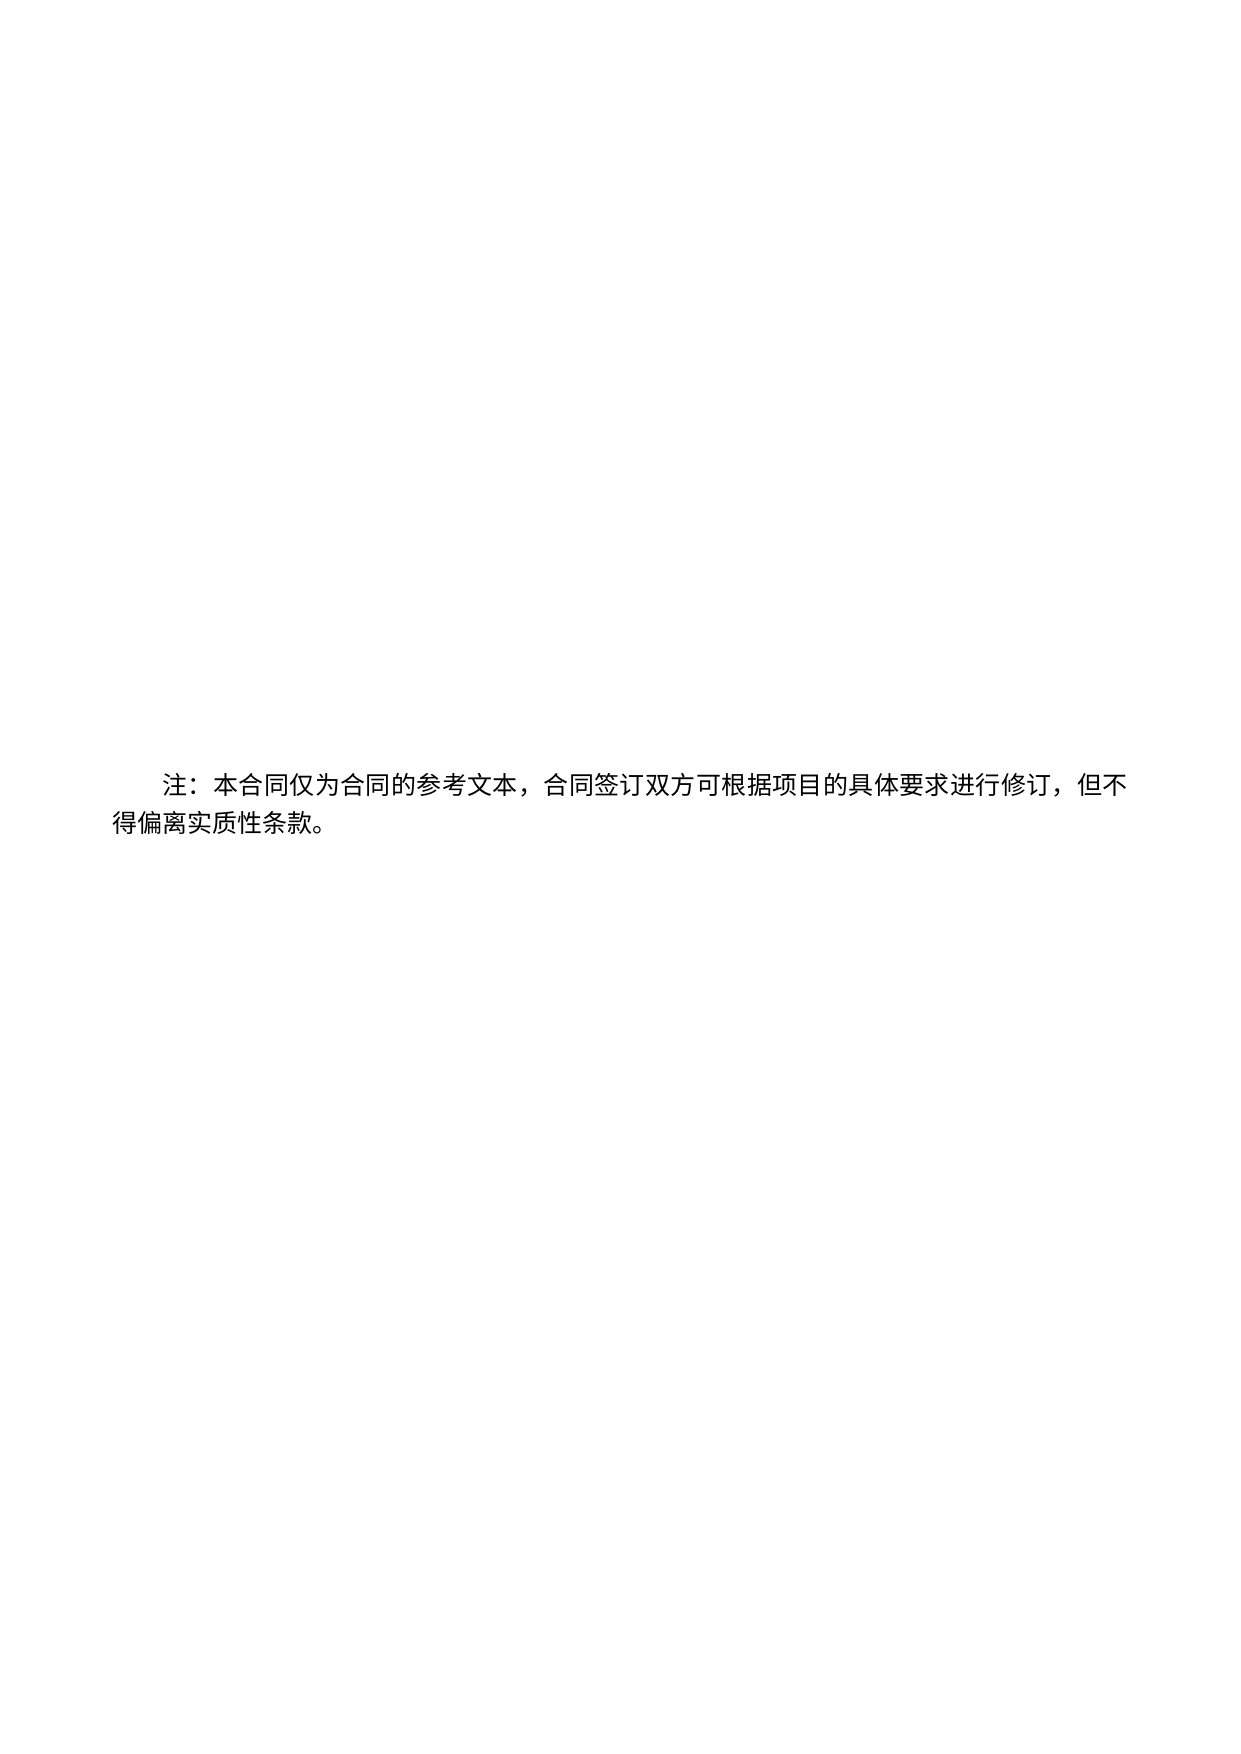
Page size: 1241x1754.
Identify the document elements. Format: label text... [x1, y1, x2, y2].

text 注：本合同仅为合同的参考文本，合同签订双方可根据项目的具体要求进行修订，但不得偏离实质性条款。 [112, 764, 1128, 839]
